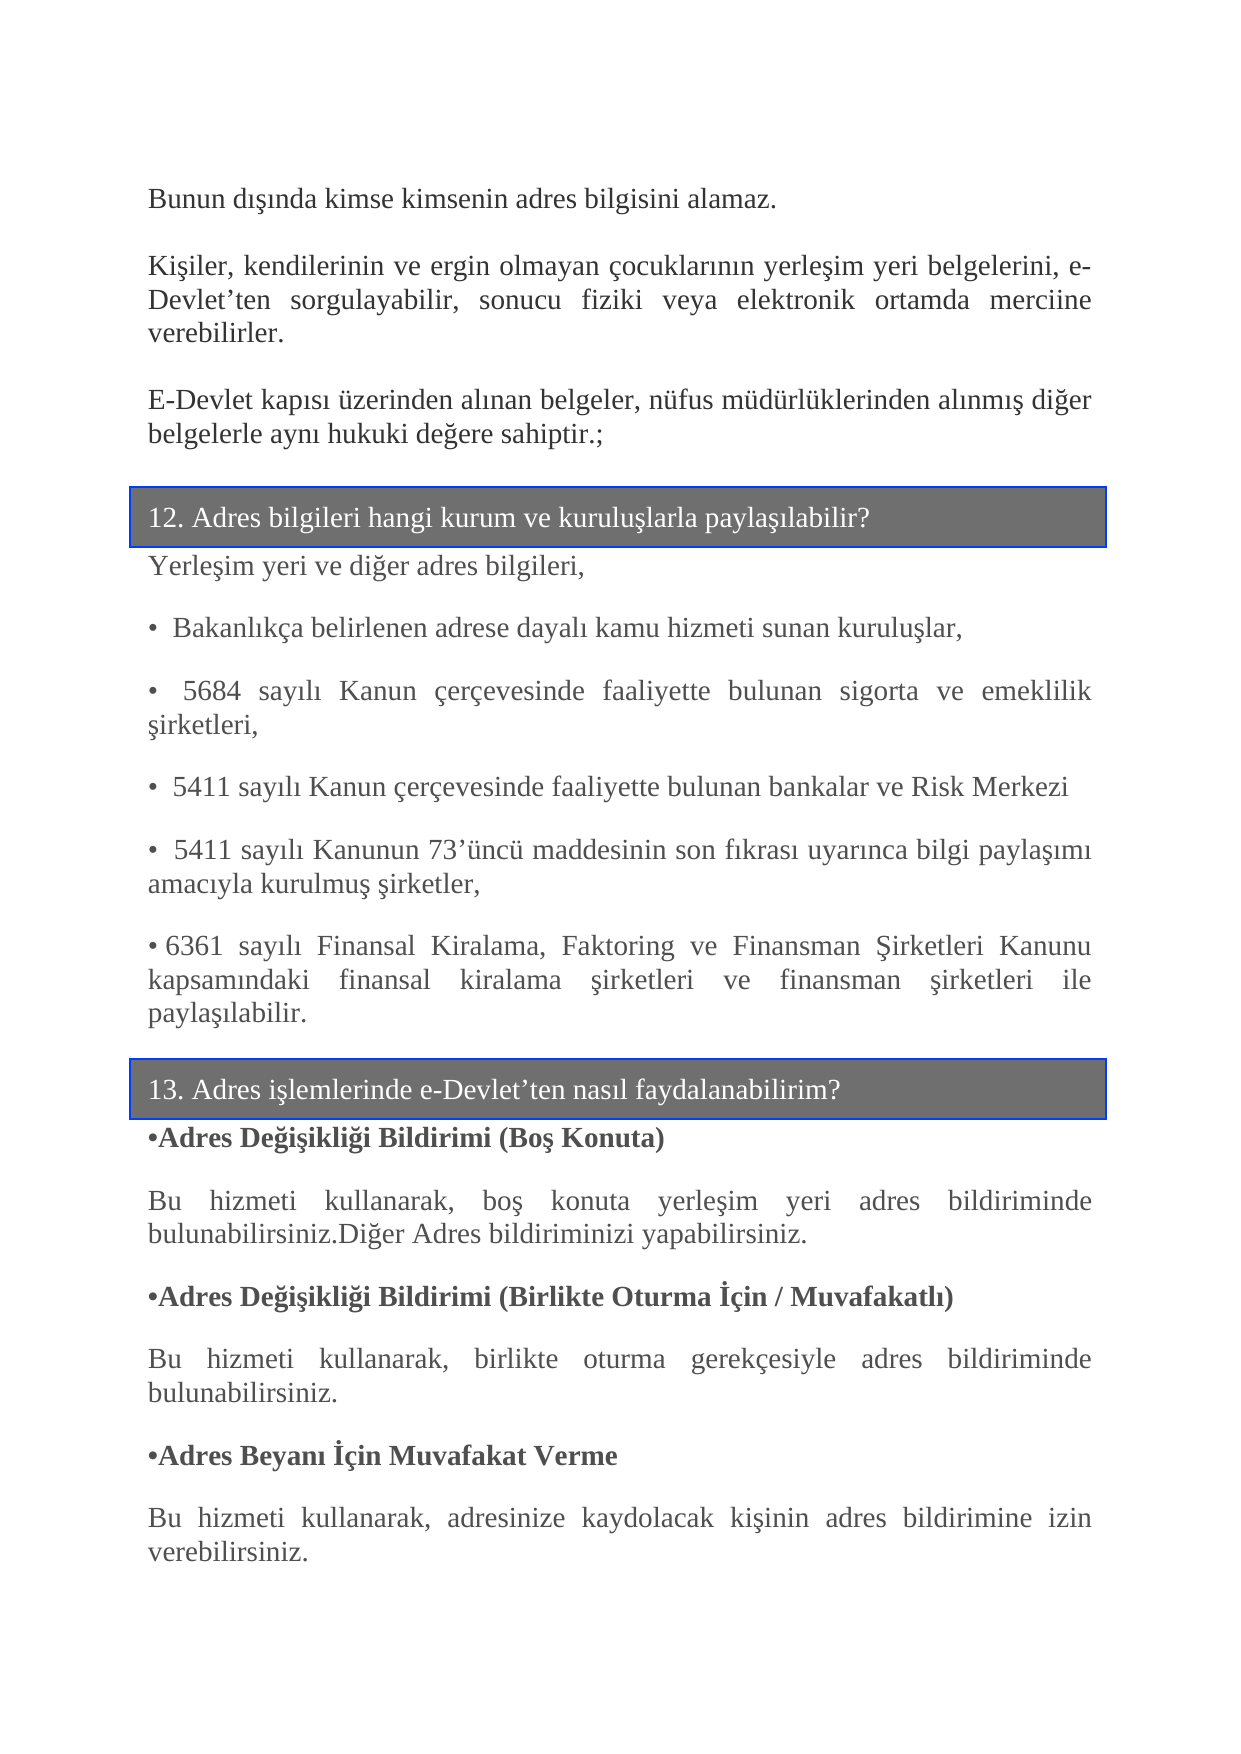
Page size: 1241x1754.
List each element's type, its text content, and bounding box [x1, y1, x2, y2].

text Bu hizmeti kullanarak, boş konuta yerleşim yeri adres bildiriminde bulunabilirsiniz.Diğer Adres bildiriminizi yapabilirsiniz. [148, 1183, 1093, 1250]
text Yerleşim yeri ve diğer adres bilgileri, [148, 548, 1093, 581]
text • Bakanlıkça belirlenen adrese dayalı kamu hizmeti sunan kuruluşlar, [148, 611, 1093, 644]
text Bu hizmeti kullanarak, birlikte oturma gerekçesiyle adres bildiriminde bulunabilirsiniz. [148, 1342, 1093, 1409]
text E-Devlet kapısı üzerinden alınan belgeler, nüfus müdürlüklerinden alınmış diğer belgelerle aynı hukuki değere sahiptir.; [148, 382, 1093, 449]
text • 6361 sayılı Finansal Kiralama, Faktoring ve Finansman Şirketleri Kanunu kapsamındaki finansal kiralama şirketleri ve finansman şirketleri ile paylaşılabilir. [148, 928, 1093, 1029]
text • 5411 sayılı Kanun çerçevesinde faaliyette bulunan bankalar ve Risk Merkezi [148, 769, 1093, 803]
text •Adres Değişikliği Bildirimi (Birlikte Oturma İçin / Muvafakatlı) [148, 1279, 1093, 1312]
subtitle 12. Adres bilgileri hangi kurum ve kuruluşlarla paylaşılabilir? [131, 488, 1105, 546]
text Bu hizmeti kullanarak, adresinize kaydolacak kişinin adres bildirimine izin verebilirsiniz. [148, 1501, 1093, 1568]
text •Adres Değişikliği Bildirimi (Boş Konuta) [148, 1120, 1093, 1153]
text Kişiler, kendilerinin ve ergin olmayan çocuklarının yerleşim yeri belgelerini, e-Devlet’ten sorgulayabilir, sonucu fiziki veya elektronik ortamda merciine verebilirler. [148, 248, 1093, 349]
text • 5684 sayılı Kanun çerçevesinde faaliyette bulunan sigorta ve emeklilik şirketleri, [148, 673, 1093, 740]
text Bunun dışında kimse kimsenin adres bilgisini alamaz. [148, 181, 1093, 215]
text •Adres Beyanı İçin Muvafakat Verme [148, 1438, 1093, 1471]
text • 5411 sayılı Kanunun 73’üncü maddesinin son fıkrası uyarınca bilgi paylaşımı amacıyla kurulmuş şirketler, [148, 832, 1093, 899]
subtitle 13. Adres işlemlerinde e-Devlet’ten nasıl faydalanabilirim? [131, 1060, 1105, 1118]
